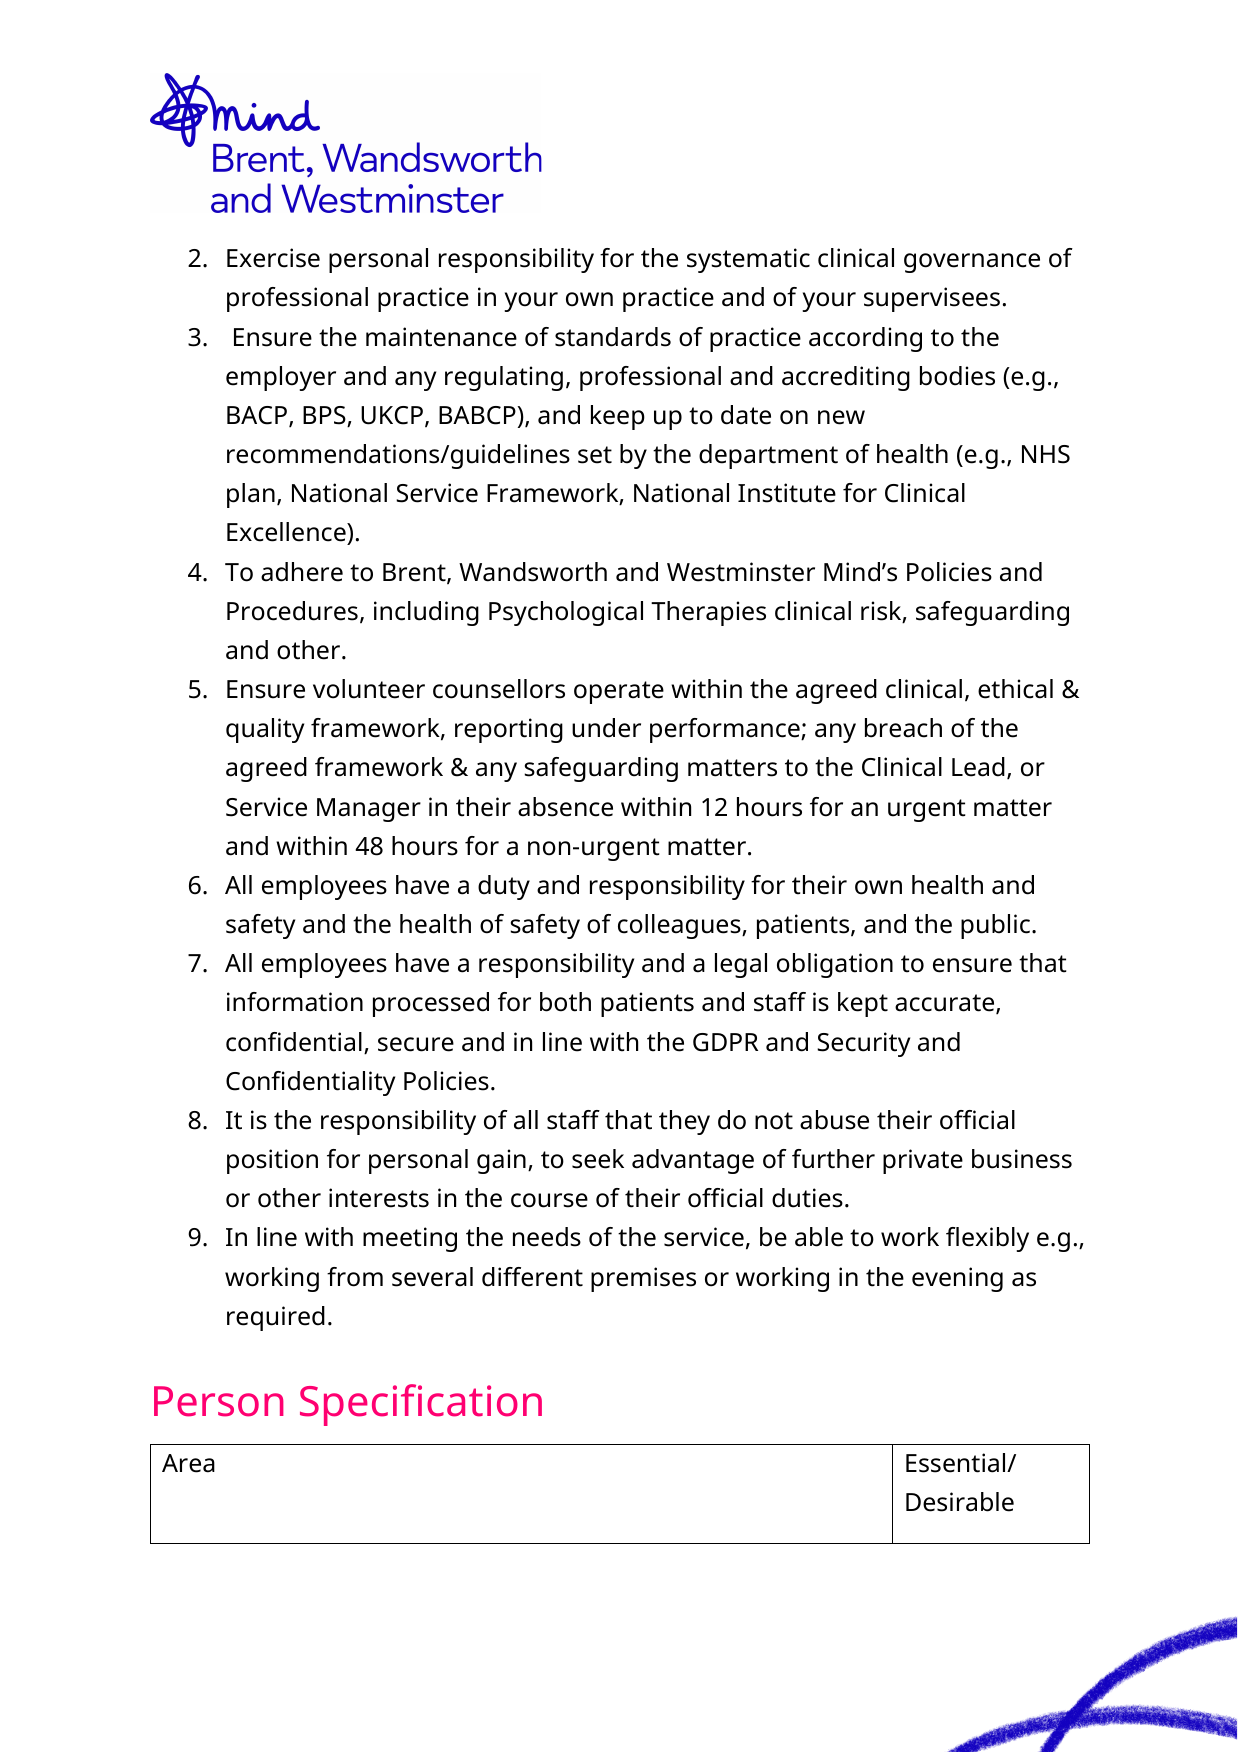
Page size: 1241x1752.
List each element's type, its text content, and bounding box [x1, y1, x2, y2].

table_header Area [151, 1445, 892, 1543]
list It is the responsibility of all staff that they do not abuse their official position for personal gain, to seek advantage of further private business or other interests in the course of their official duties. [187, 1102, 1090, 1215]
text Person Specification [150, 1388, 1090, 1423]
list Exercise personal responsibility for the systematic clinical governance of professional practice in your own practice and of your supervisees. [187, 241, 1090, 314]
list Ensure the maintenance of standards of practice according to the employer and any regulating, professional and accrediting bodies (e.g., BACP, BPS, UKCP, BABCP), and keep up to date on new recommendations/guidelines set by the department of health (e.g., NHS plan, National Service Framework, National Institute for Clinical Excellence). [187, 319, 1090, 549]
list To adhere to Brent, Wandsworth and Westminster Mind’s Policies and Procedures, including Psychological Therapies clinical risk, safeguarding and other. [187, 554, 1090, 667]
picture [150, 73, 542, 213]
picture [930, 1600, 1238, 1752]
list In line with meeting the needs of the service, be able to work flexibly e.g., working from several different premises or working in the evening as required. [187, 1220, 1090, 1332]
list All employees have a responsibility and a legal obligation to ensure that information processed for both patients and staff is kept accurate, confidential, secure and in line with the GDPR and Security and Confidentiality Policies. [187, 946, 1090, 1097]
list All employees have a duty and responsibility for their own health and safety and the health of safety of colleagues, patients, and the public. [187, 867, 1090, 941]
table_header Essential/ Desirable [893, 1445, 1089, 1543]
list Ensure volunteer counsellors operate within the agreed clinical, ethical & quality framework, reporting under performance; any breach of the agreed framework & any safeguarding matters to the Clinical Lead, or Service Manager in their absence within 12 hours for an urgent matter and within 48 hours for a non-urgent matter. [187, 672, 1090, 862]
